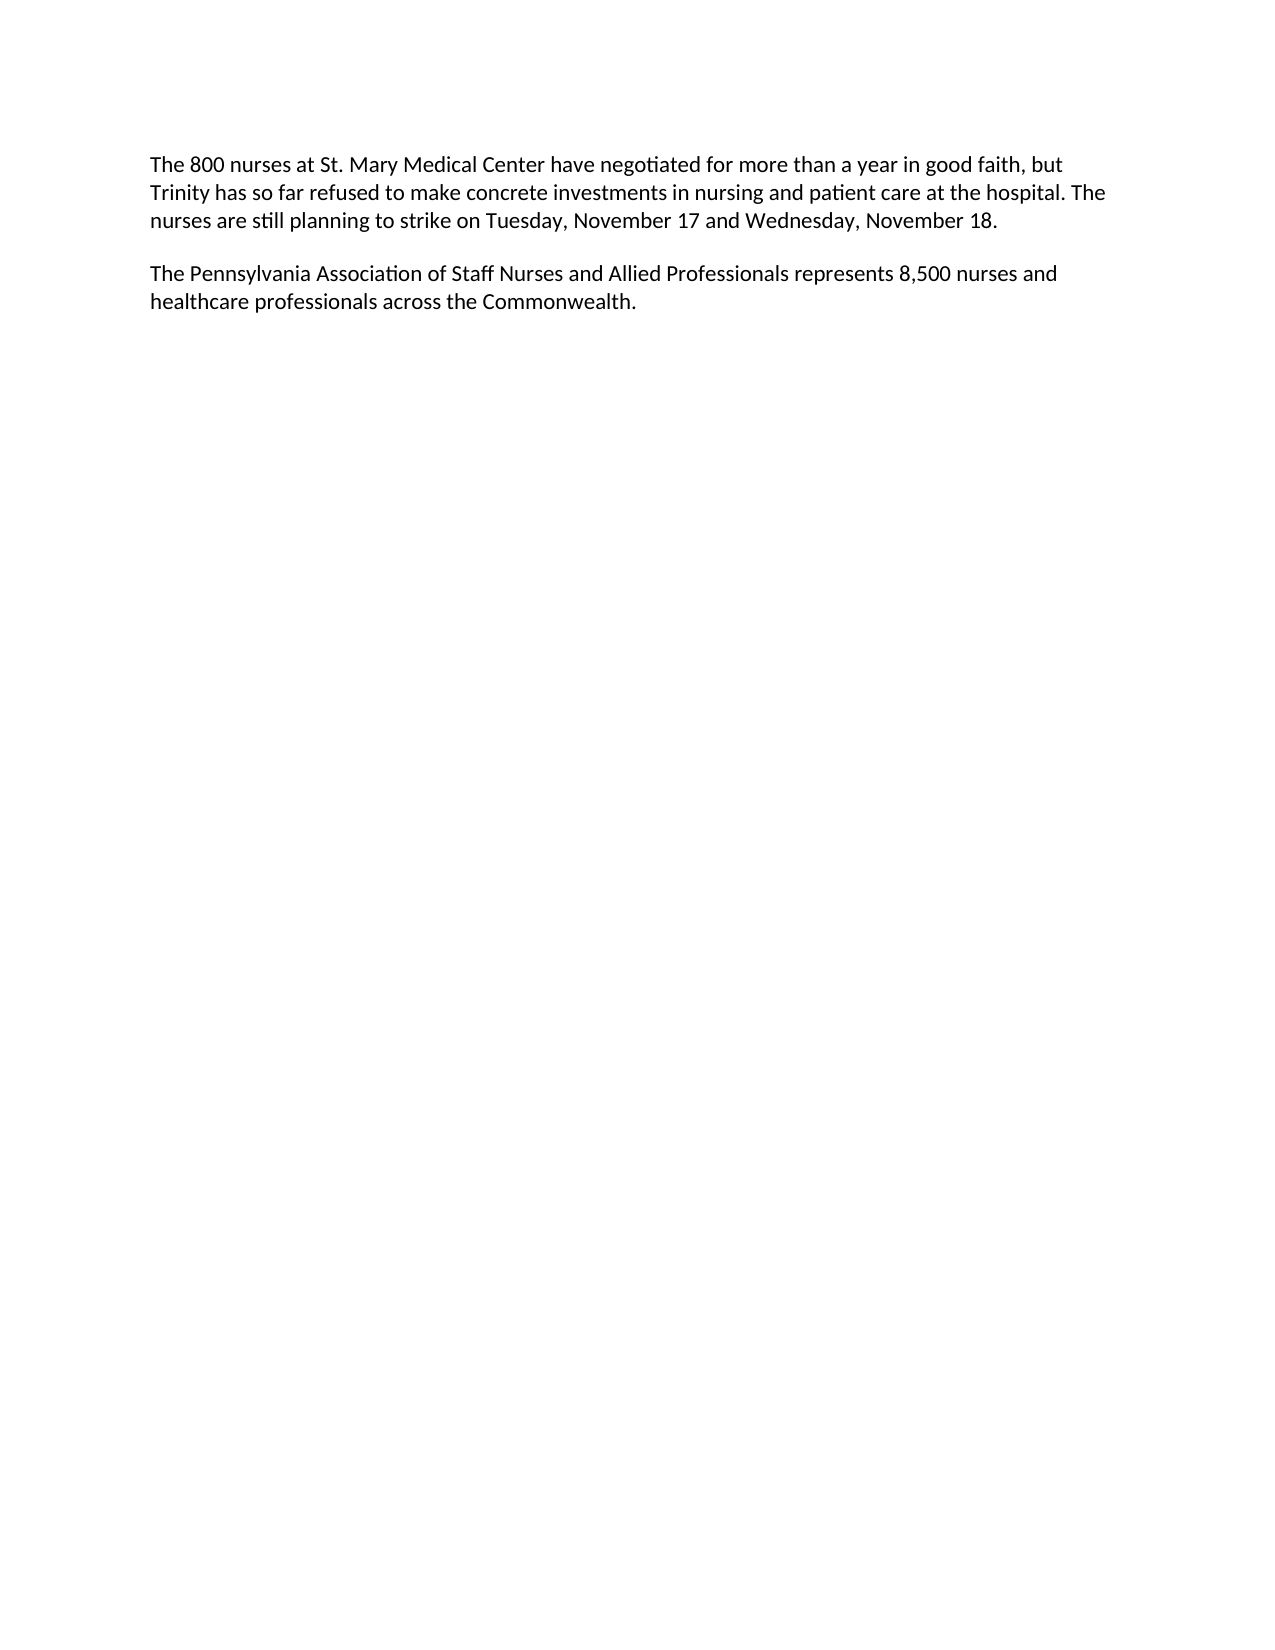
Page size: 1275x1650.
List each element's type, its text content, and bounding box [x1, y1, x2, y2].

text The 800 nurses at St. Mary Medical Center have negotiated for more than a year in good faith, but Trinity has so far refused to make concrete investments in nursing and patient care at the hospital. The nurses are still planning to strike on Tuesday, November 17 and Wednesday, November 18. [150, 150, 1125, 234]
text The Pennsylvania Association of Staff Nurses and Allied Professionals represents 8,500 nurses and healthcare professionals across the Commonwealth. [150, 259, 1125, 315]
